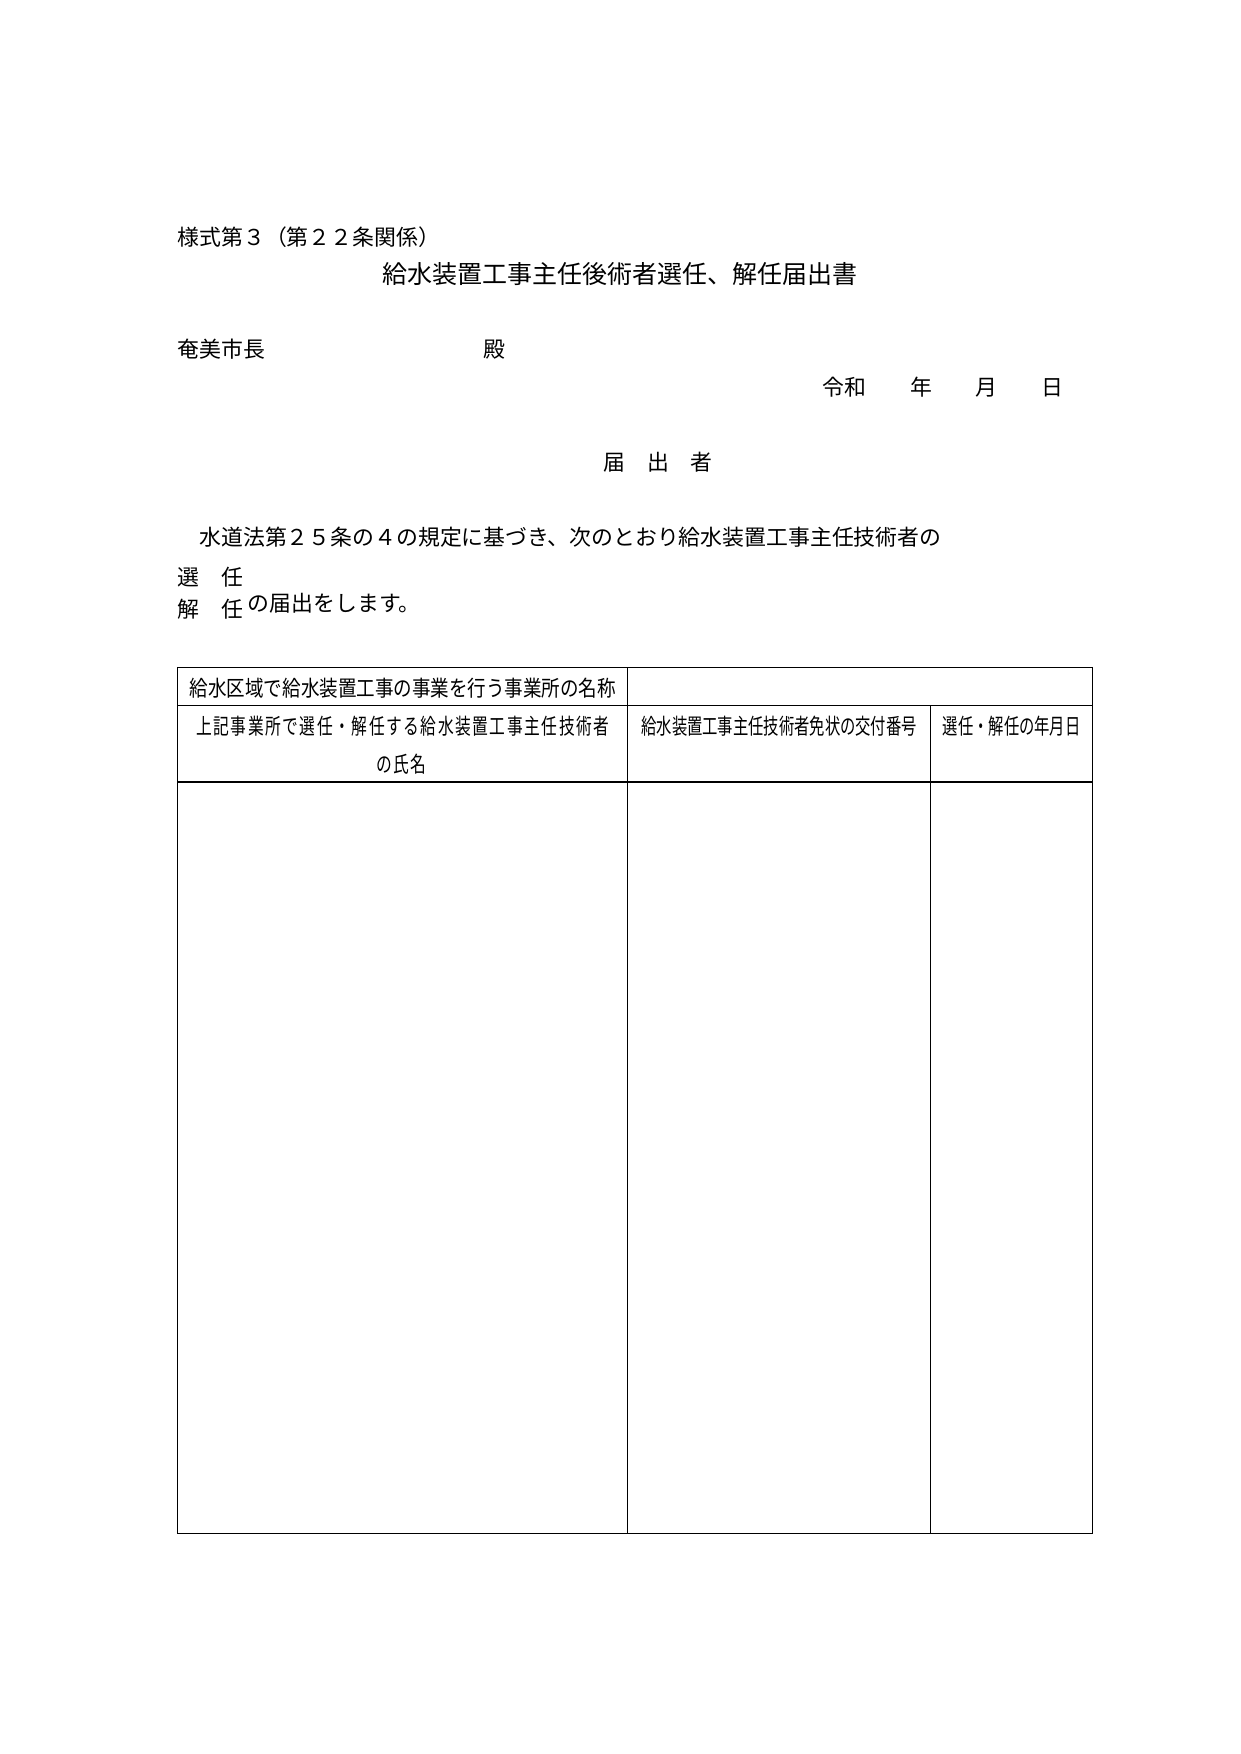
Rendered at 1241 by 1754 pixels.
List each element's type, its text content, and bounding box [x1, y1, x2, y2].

table_header 給水区域で給水装置工事の事業を行う事業所の名称 [178, 668, 627, 705]
table_header [628, 668, 1092, 705]
text 水道法第２５条の４の規定に基づき、次のとおり給水装置工事主任技術者の [177, 517, 1063, 554]
text 届 出 者 [177, 442, 1063, 479]
table_cell 給水装置工事主任技術者免状の交付番号 [628, 706, 930, 781]
table_cell 選任・解任の年月日 [931, 706, 1092, 781]
table_cell 上記事業所で選任・解任する給水装置工事主任技術者の氏名 [178, 706, 627, 781]
text 奄美市長 殿 [177, 329, 1063, 367]
table_cell [628, 783, 930, 1532]
text 選 任解任 の届出をします。 [177, 554, 1063, 629]
text 令和 年 月 日 [177, 367, 1063, 404]
text 給水装置工事主任後術者選任、解任届出書 [177, 254, 1063, 292]
table_cell [931, 783, 1092, 1532]
table_cell [178, 783, 627, 1532]
text 様式第３（第２２条関係） [177, 217, 1063, 254]
